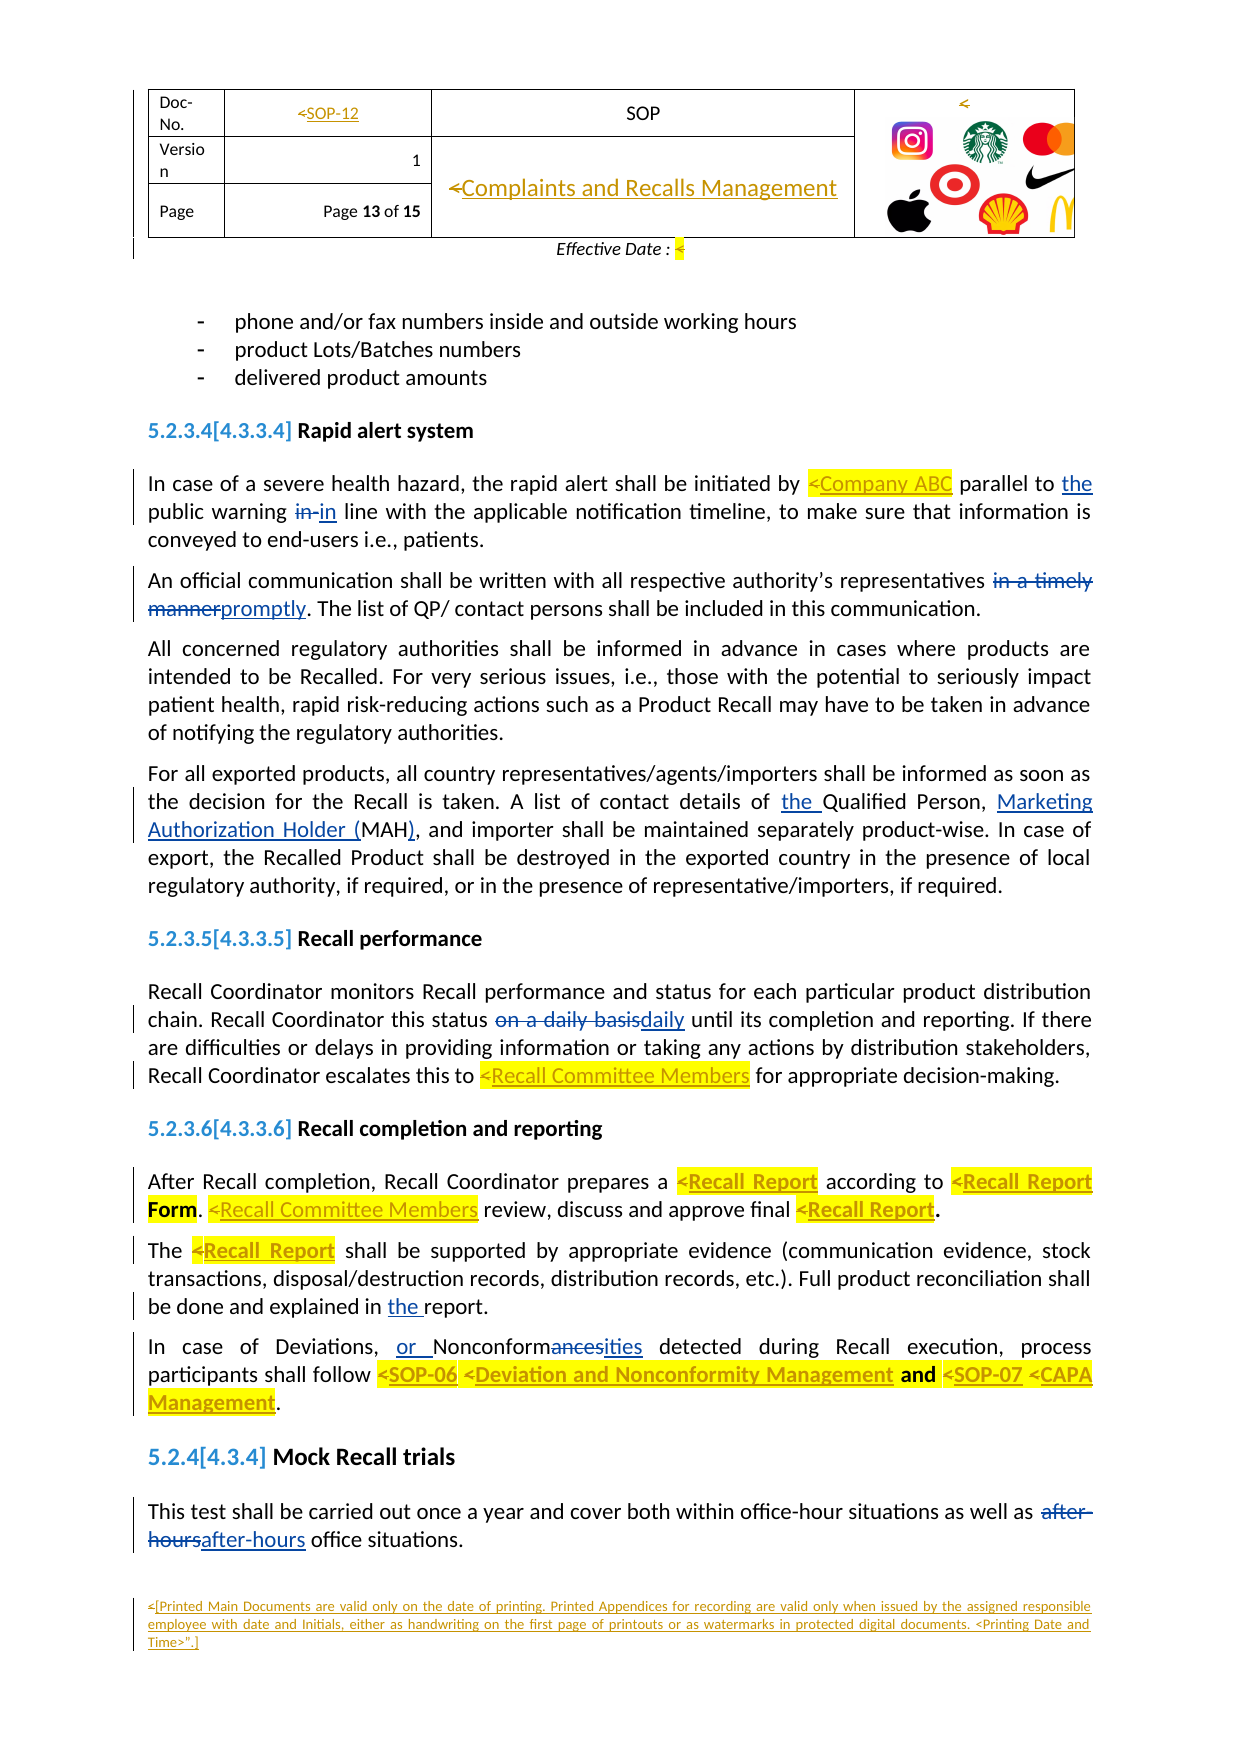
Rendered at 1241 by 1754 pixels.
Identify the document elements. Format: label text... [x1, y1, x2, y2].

text After Recall completion, Recall Coordinator prepares a according to Form. review, discuss and approve final . [148, 1167, 796, 1223]
list delivered product amounts [197, 363, 1093, 391]
subtitle Mock Recall trials [148, 1441, 1093, 1472]
text For all exported products, all country representatives/agents/importers shall be informed as soon as the decision for the Recall is taken. A list of contact details of Qualified Person, MAH, and importer shall be maintained separately product-wise. In case of export, the Recalled Product shall be destroyed in the exported country in the presence of local regulatory authority, if required, or in the presence of representative/importers, if required. [148, 759, 1093, 899]
text Recall Coordinator monitors Recall performance and status for each particular product distribution chain. Recall Coordinator this status until its completion and reporting. If there are difficulties or delays in providing information or taking any actions by distribution stakeholders, Recall Coordinator escalates this to for appropriate decision-making. [148, 977, 1093, 1089]
subtitle Rapid alert system [148, 416, 1093, 444]
text After Recall completion, Recall Coordinator prepares a according to Form. review, discuss and approve final . [818, 1167, 1093, 1223]
list product Lots/Batches numbers [197, 335, 1093, 363]
text In case of Deviations, Nonconform detected during Recall execution, process participants shall follow and . [148, 1332, 1093, 1416]
subtitle Recall performance [148, 924, 1093, 952]
text An official communication shall be written with all respective authority’s representatives . The list of QP/ contact persons shall be included in this communication. [148, 566, 1093, 622]
list phone and/or fax numbers inside and outside working hours [197, 307, 1093, 335]
text The shall be supported by appropriate evidence (communication evidence, stock transactions, disposal/destruction records, distribution records, etc.). Full product reconciliation shall be done and explained in report. [148, 1236, 1093, 1320]
subtitle Recall completion and reporting [148, 1114, 1093, 1142]
text In case of a severe health hazard, the rapid alert shall be initiated by parallel to public warning line with the applicable notification timeline, to make sure that information is conveyed to end-users i.e., patients. [148, 469, 1093, 553]
picture [884, 117, 1075, 237]
text All concerned regulatory authorities shall be informed in advance in cases where products are intended to be Recalled. For very serious issues, i.e., those with the potential to seriously impact patient health, rapid risk-reducing actions such as a Product Recall may have to be taken in advance of notifying the regulatory authorities. [148, 634, 1093, 746]
text This test shall be carried out once a year and cover both within office-hour situations as well as office situations. [148, 1497, 1093, 1553]
